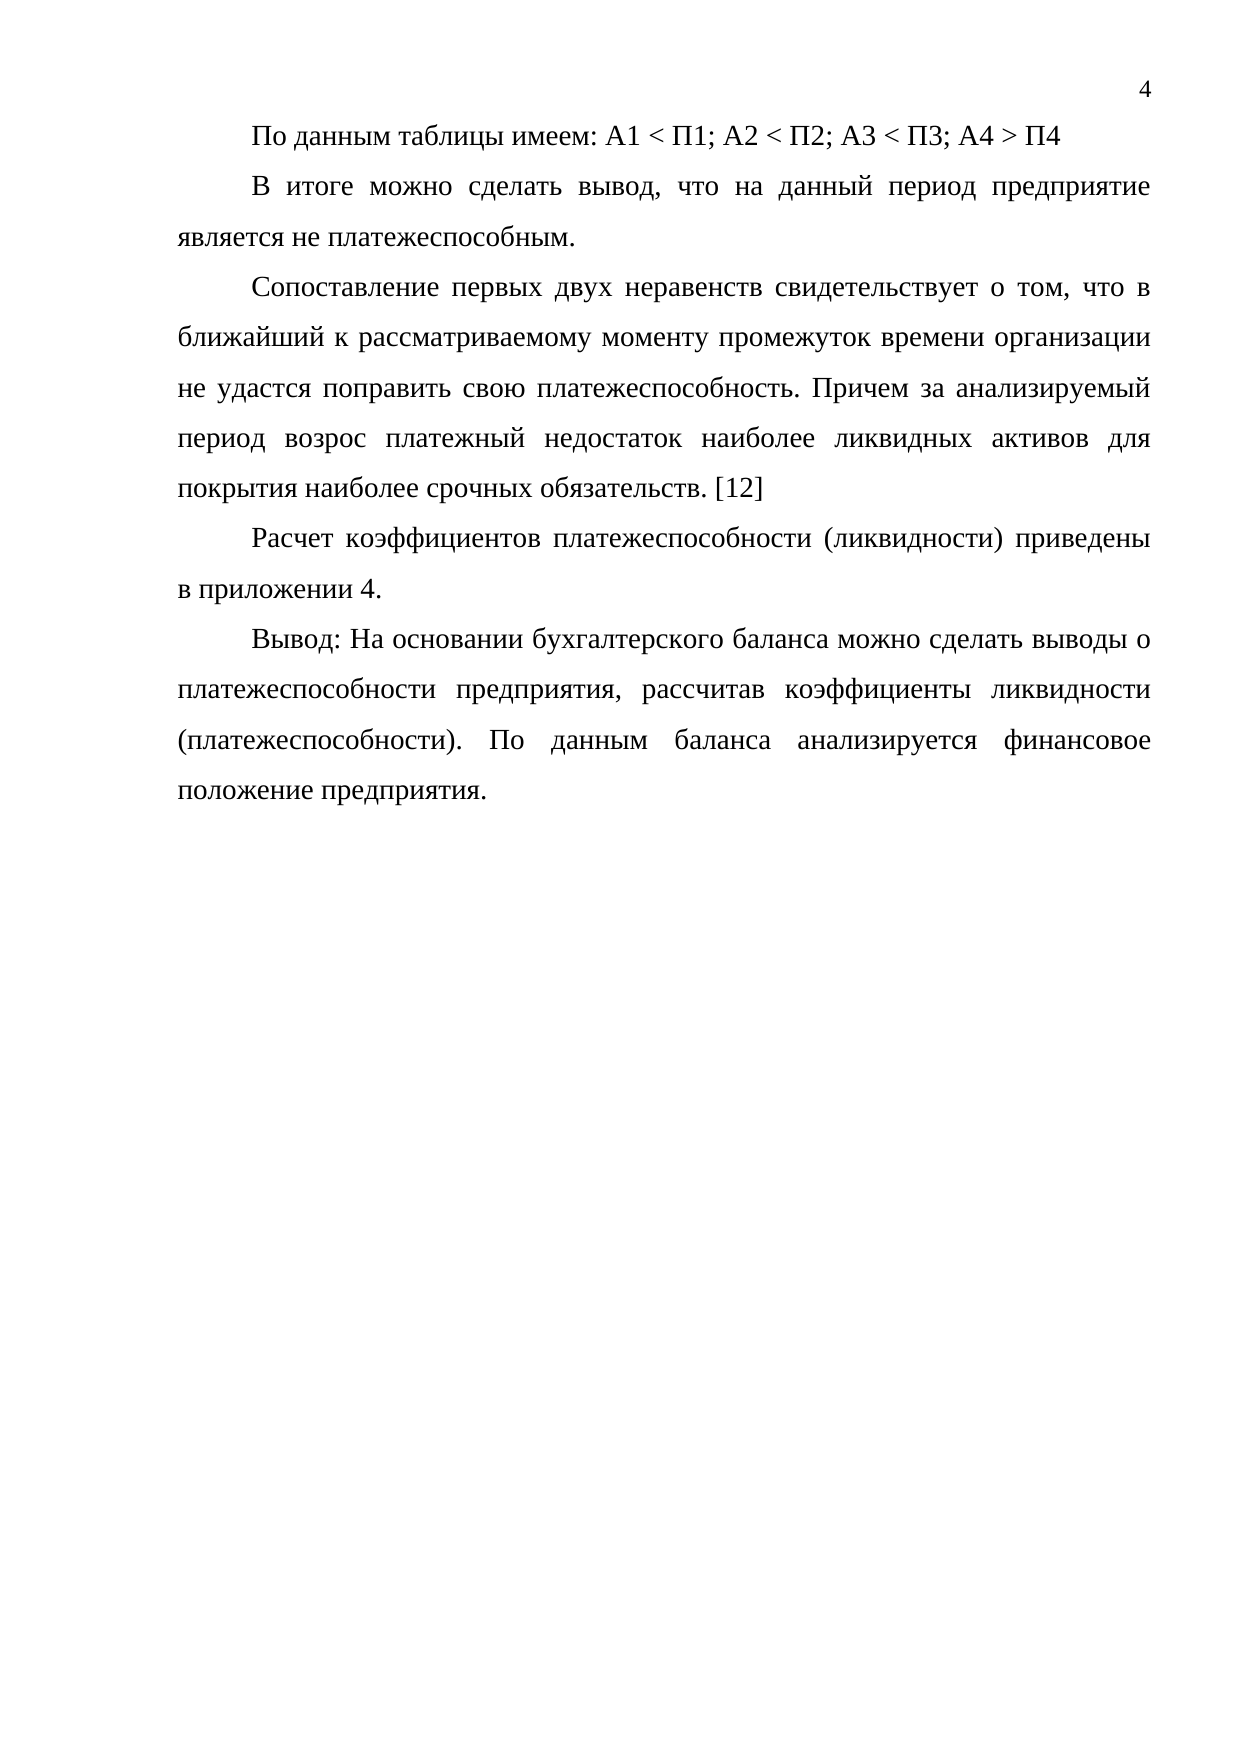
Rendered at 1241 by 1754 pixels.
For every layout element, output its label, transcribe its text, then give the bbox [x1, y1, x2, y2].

text Расчет коэффициентов платежеспособности (ликвидности) приведены в приложении 4. [177, 521, 1152, 604]
text Вывод: На основании бухгалтерского баланса можно сделать выводы о платежеспособности предприятия, рассчитав коэффициенты ликвидности (платежеспособности). По данным баланса анализируется финансовое положение предприятия. [177, 621, 1152, 806]
text В итоге можно сделать вывод, что на данный период предприятие является не платежеспособным. [177, 168, 1152, 252]
text Сопоставление первых двух неравенств свидетельствует о том, что в ближайший к рассматриваемому моменту промежуток времени организации не удастся поправить свою платежеспособность. Причем за анализируемый период возрос платежный недостаток наиболее ликвидных активов для покрытия наиболее срочных обязательств. [12] [177, 269, 1152, 504]
subtitle По данным таблицы имеем: А1 < П1; А2 < П2; А3 < П3; А4 > П4 [177, 118, 1152, 152]
